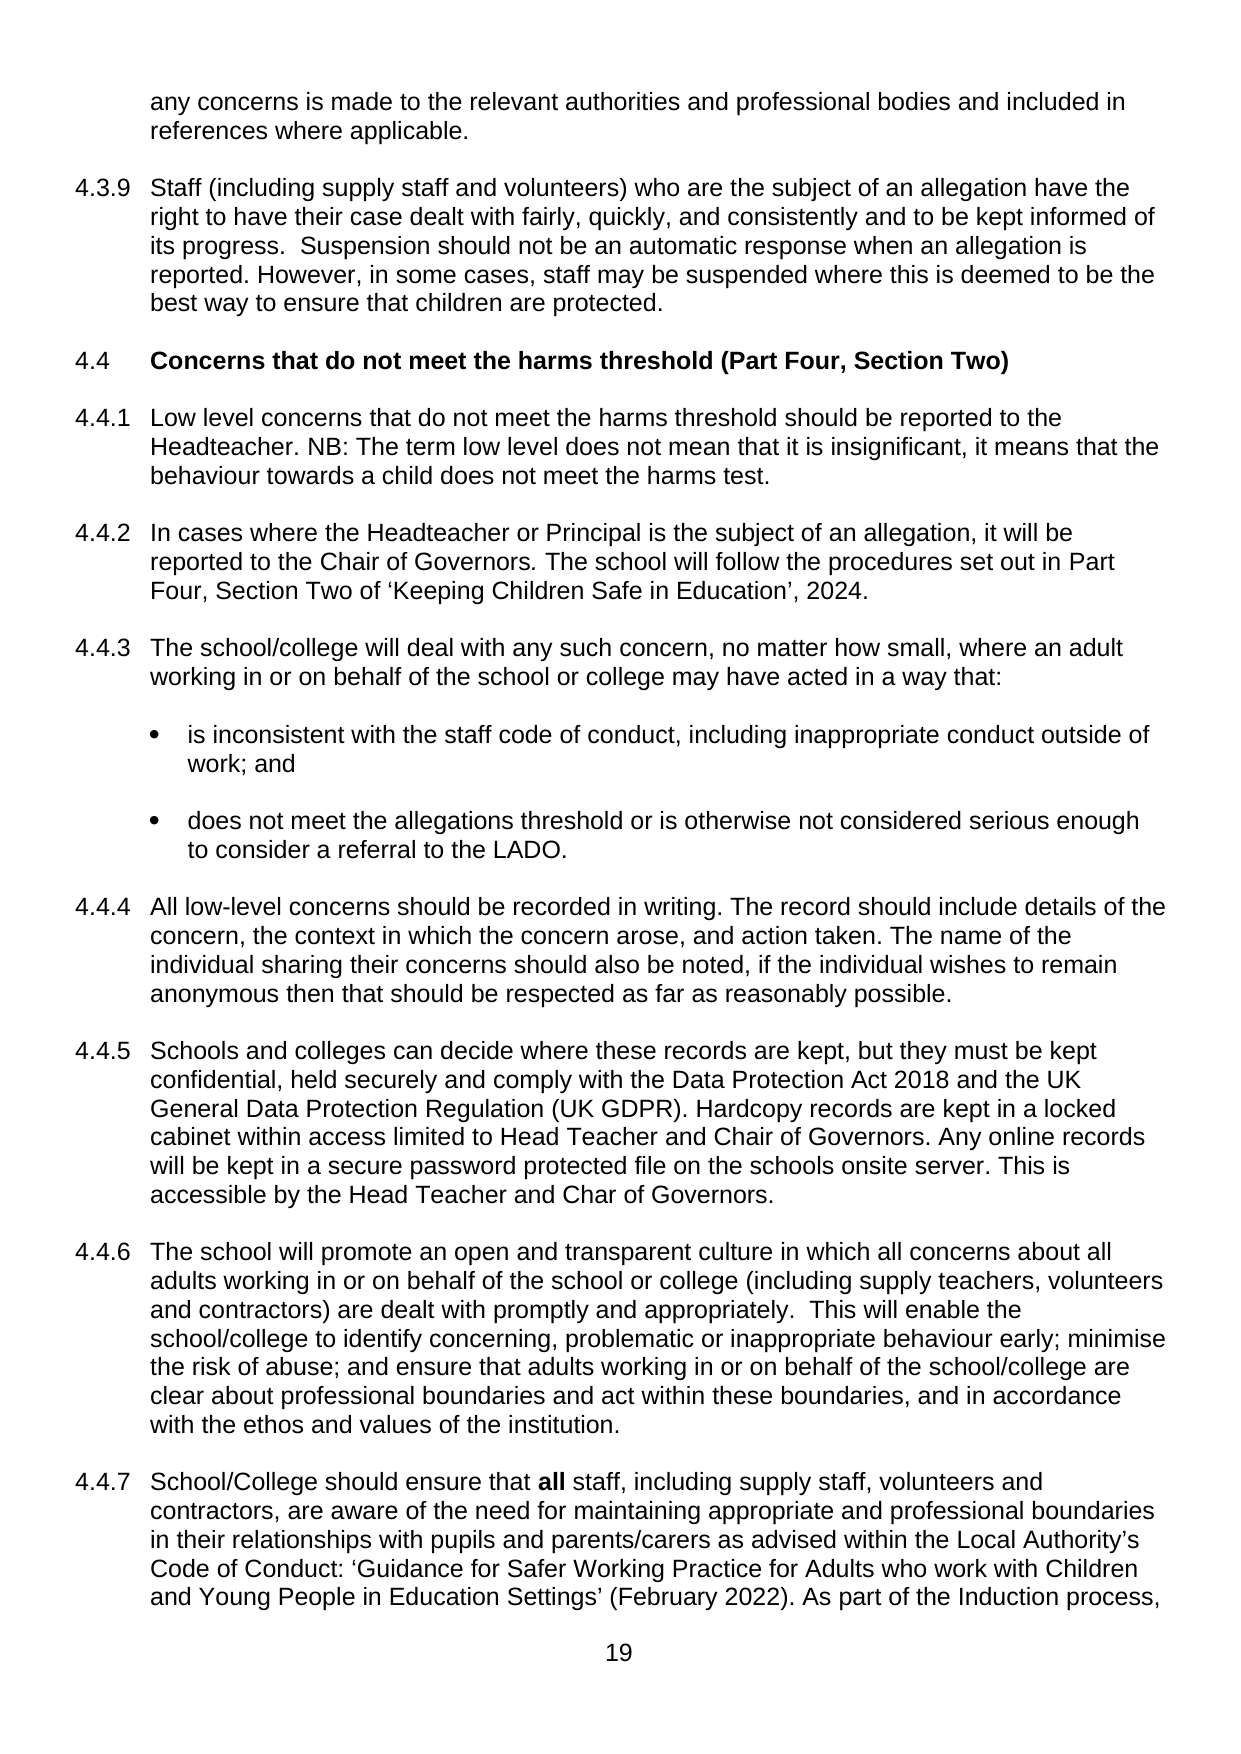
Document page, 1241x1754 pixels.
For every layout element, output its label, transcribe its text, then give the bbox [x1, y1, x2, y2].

list is inconsistent with the staff code of conduct, including inappropriate conduct outside of [150, 720, 1168, 748]
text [75, 87, 1168, 145]
text 4.4.1 Low level concerns that do not meet the harms threshold should be reported to the Headteacher. NB: The term low level does not mean that it is insignificant, it means that the behaviour towards a child does not meet the harms test. [75, 403, 1168, 490]
text 4.4.4 All low-level concerns should be recorded in writing. The record should include details of the concern, the context in which the concern arose, and action taken. The name of the individual sharing their concerns should also be noted, if the individual wishes to remain anonymous then that should be respected as far as reasonably possible. [75, 892, 1168, 1007]
text 4.4.6 The school will promote an open and transparent culture in which all concerns about all adults working in or on behalf of the school or college (including supply teachers, volunteers and contractors) are dealt with promptly and appropriately. This will enable the school/college to identify concerning, problematic or inappropriate behaviour early; minimise the risk of abuse; and ensure that adults working in or on behalf of the school/college are clear about professional boundaries and act within these boundaries, and in accordance with the ethos and values of the institution. [75, 1237, 1168, 1439]
text work; and [187, 748, 1168, 777]
text 4.4 Concerns that do not meet the harms threshold (Part Four, Section Two) [75, 346, 1168, 375]
text 4.4.5 Schools and colleges can decide where these records are kept, but they must be kept confidential, held securely and comply with the Data Protection Act 2018 and the UK General Data Protection Regulation (UK GDPR). Hardcopy records are kept in a locked cabinet within access limited to Head Teacher and Chair of Governors. Any online records will be kept in a secure password protected file on the schools onsite server. This is accessible by the Head Teacher and Char of Governors. [75, 1036, 1168, 1209]
text 4.3.9 Staff (including supply staff and volunteers) who are the subject of an allegation have the right to have their case dealt with fairly, quickly, and consistently and to be kept informed of its progress. Suspension should not be an automatic response when an allegation is reported. However, in some cases, staff may be suspended where this is deemed to be the best way to ensure that children are protected. [75, 173, 1168, 317]
text 4.4.2 In cases where the Headteacher or Principal is the subject of an allegation, it will be reported to the Chair of Governors. The school will follow the procedures set out in Part Four, Section Two of ‘Keeping Children Safe in Education’, 2024. [75, 518, 1168, 605]
list does not meet the allegations threshold or is otherwise not considered serious enough to consider a referral to the LADO. [150, 806, 1168, 864]
text 4.4.3 The school/college will deal with any such concern, no matter how small, where an adult working in or on behalf of the school or college may have acted in a way that: [75, 633, 1168, 691]
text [75, 1467, 1168, 1611]
